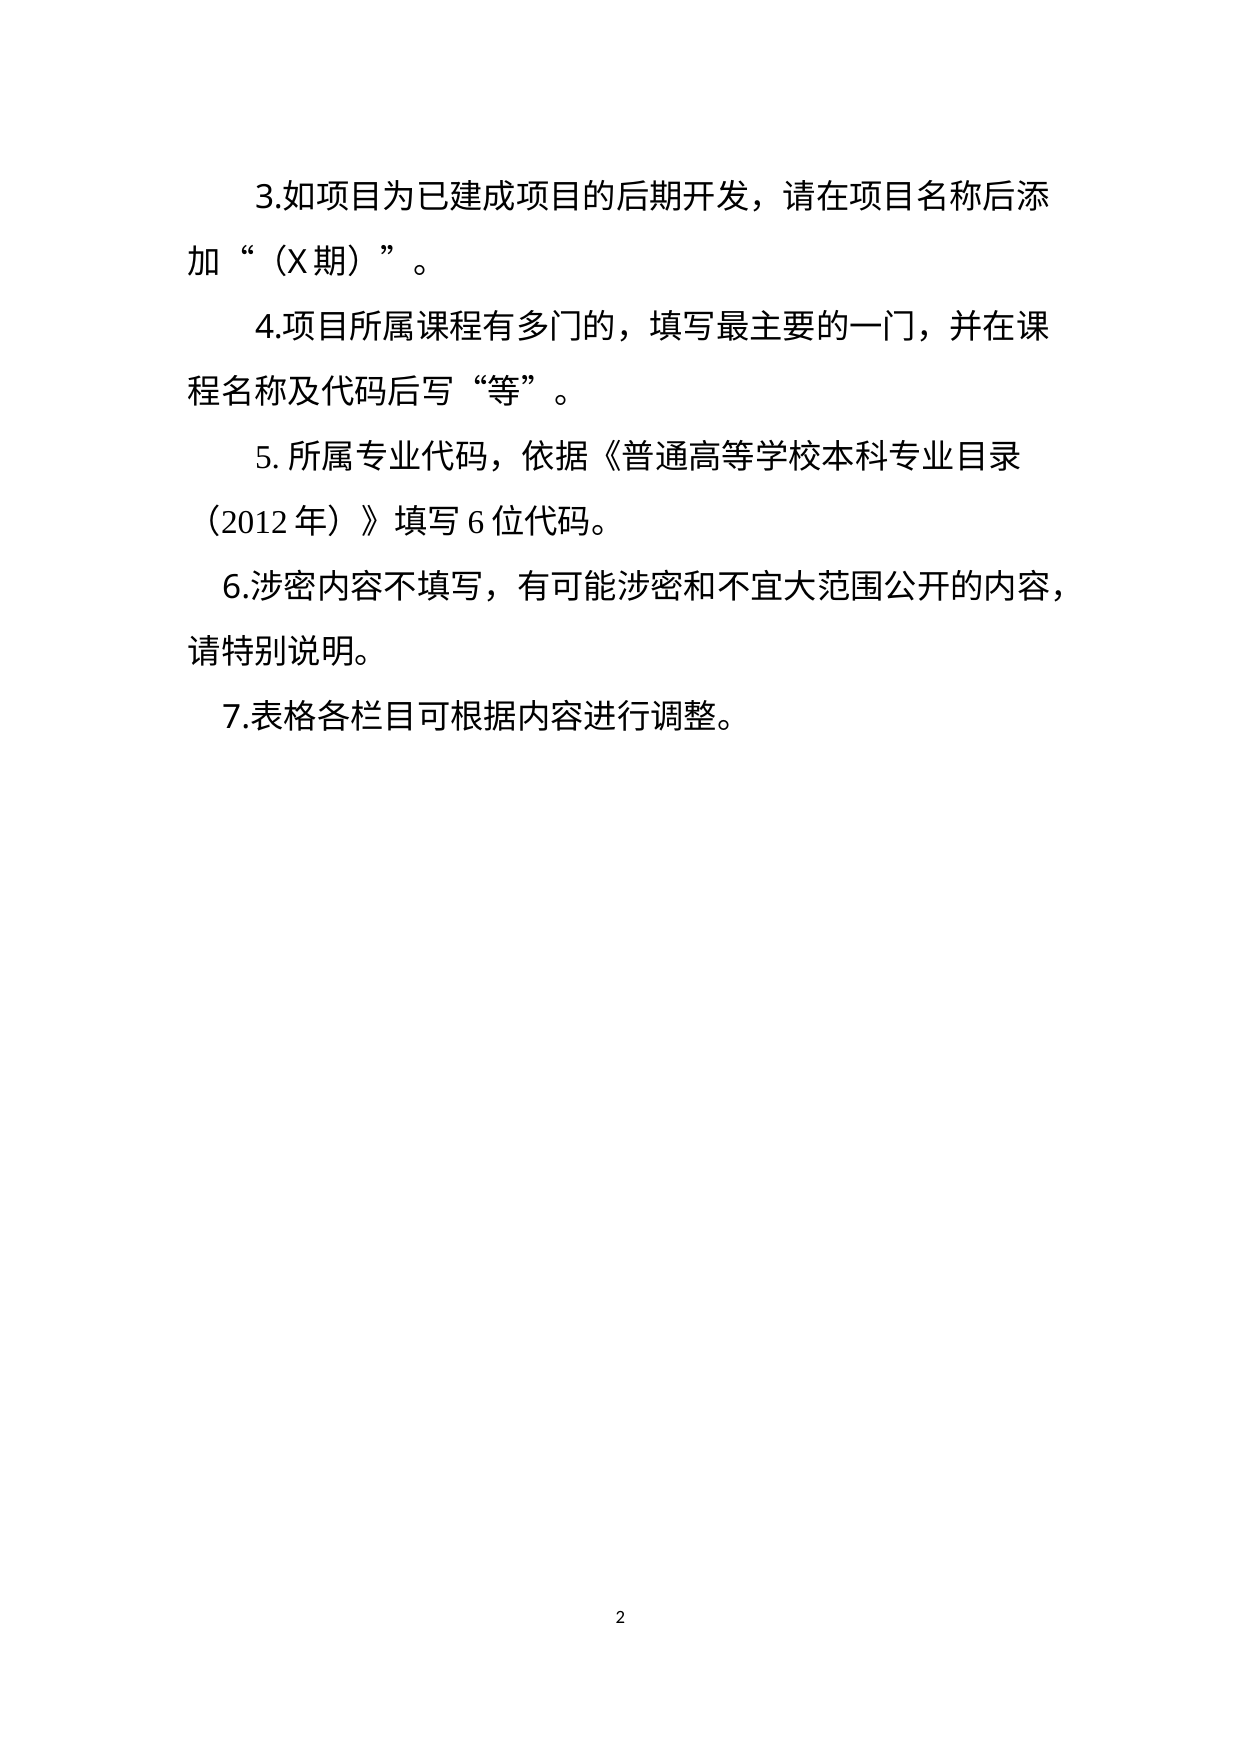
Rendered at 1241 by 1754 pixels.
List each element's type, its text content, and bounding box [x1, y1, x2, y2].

text 6.涉密内容不填写，有可能涉密和不宜大范围公开的内容，请特别说明。 [187, 552, 1053, 682]
text 4.项目所属课程有多门的，填写最主要的一门，并在课程名称及代码后写“等”。 [187, 292, 1053, 422]
text 3.如项目为已建成项目的后期开发，请在项目名称后添加“（X期）”。 [187, 162, 1053, 292]
text 7.表格各栏目可根据内容进行调整。 [187, 682, 1053, 747]
text 5. 所属专业代码，依据《普通高等学校本科专业目录（2012年）》填写6位代码。 [187, 422, 1053, 552]
